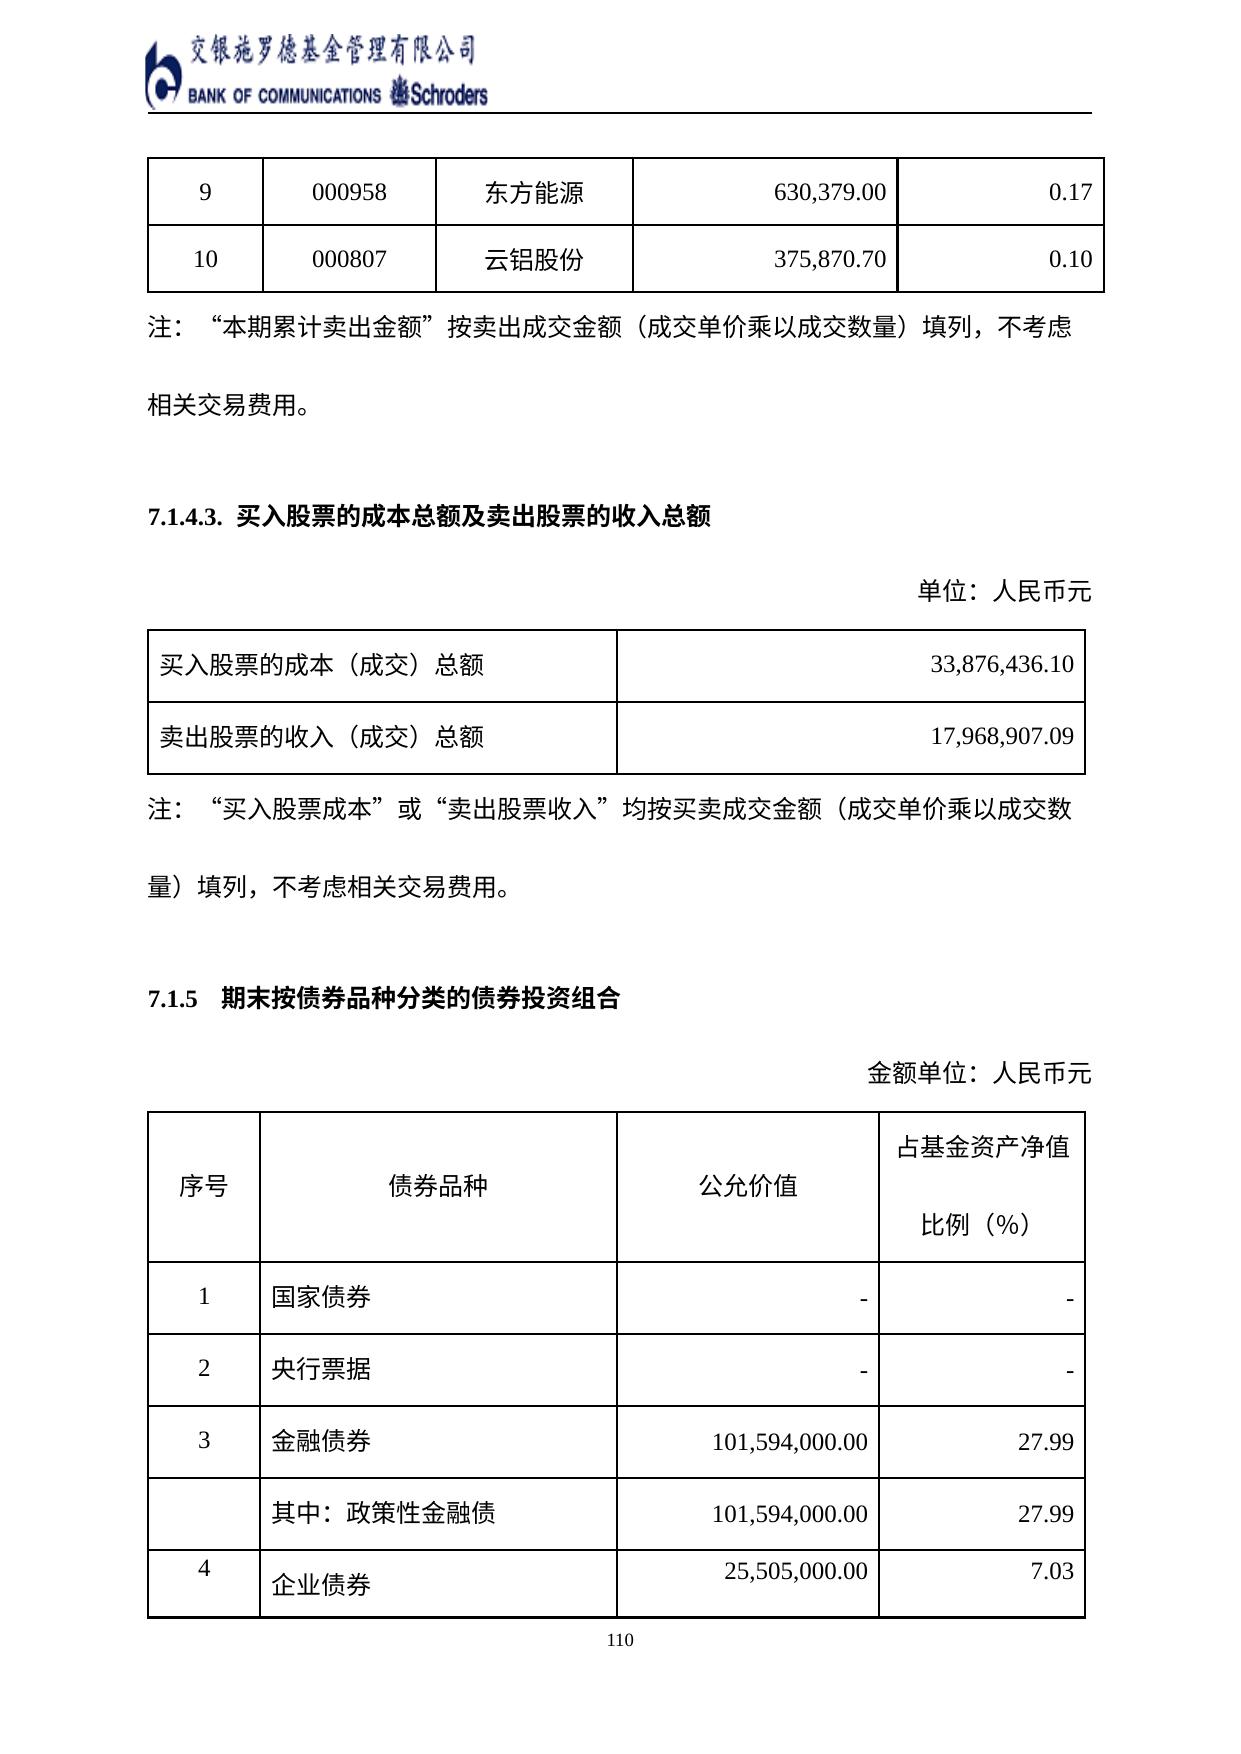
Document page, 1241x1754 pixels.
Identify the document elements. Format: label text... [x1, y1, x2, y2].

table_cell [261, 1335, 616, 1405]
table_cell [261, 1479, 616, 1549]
subtitle 期末按债券品种分类的债券投资组合 [148, 964, 1092, 1029]
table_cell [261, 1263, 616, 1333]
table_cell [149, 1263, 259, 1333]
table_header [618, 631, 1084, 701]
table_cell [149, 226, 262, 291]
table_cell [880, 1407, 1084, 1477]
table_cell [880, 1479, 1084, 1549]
text 金额单位：人民币元 [149, 1039, 1092, 1104]
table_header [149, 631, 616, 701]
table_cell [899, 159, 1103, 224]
list 买入股票的成本总额及卖出股票的收入总额 [148, 482, 1092, 547]
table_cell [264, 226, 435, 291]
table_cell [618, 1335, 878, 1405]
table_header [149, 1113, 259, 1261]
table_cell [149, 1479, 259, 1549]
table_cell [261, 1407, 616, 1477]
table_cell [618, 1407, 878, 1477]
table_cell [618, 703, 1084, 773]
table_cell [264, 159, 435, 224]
text 单位：人民币元 [149, 557, 1092, 622]
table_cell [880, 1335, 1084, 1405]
text 注：“本期累计卖出金额”按卖出成交金额（成交单价乘以成交数量）填列，不考虑相关交易费用。 [148, 293, 1092, 436]
picture [145, 34, 488, 110]
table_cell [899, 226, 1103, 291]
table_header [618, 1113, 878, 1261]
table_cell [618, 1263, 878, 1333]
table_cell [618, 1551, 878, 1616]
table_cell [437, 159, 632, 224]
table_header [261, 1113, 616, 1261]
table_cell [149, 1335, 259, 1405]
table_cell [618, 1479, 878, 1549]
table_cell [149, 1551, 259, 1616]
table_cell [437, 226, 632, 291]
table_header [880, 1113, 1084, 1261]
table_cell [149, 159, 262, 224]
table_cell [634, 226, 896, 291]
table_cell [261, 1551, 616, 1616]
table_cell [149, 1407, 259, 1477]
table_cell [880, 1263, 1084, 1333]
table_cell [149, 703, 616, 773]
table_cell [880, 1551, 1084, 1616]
text 注：“买入股票成本”或“卖出股票收入”均按买卖成交金额（成交单价乘以成交数量）填列，不考虑相关交易费用。 [148, 775, 1092, 918]
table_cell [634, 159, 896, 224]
